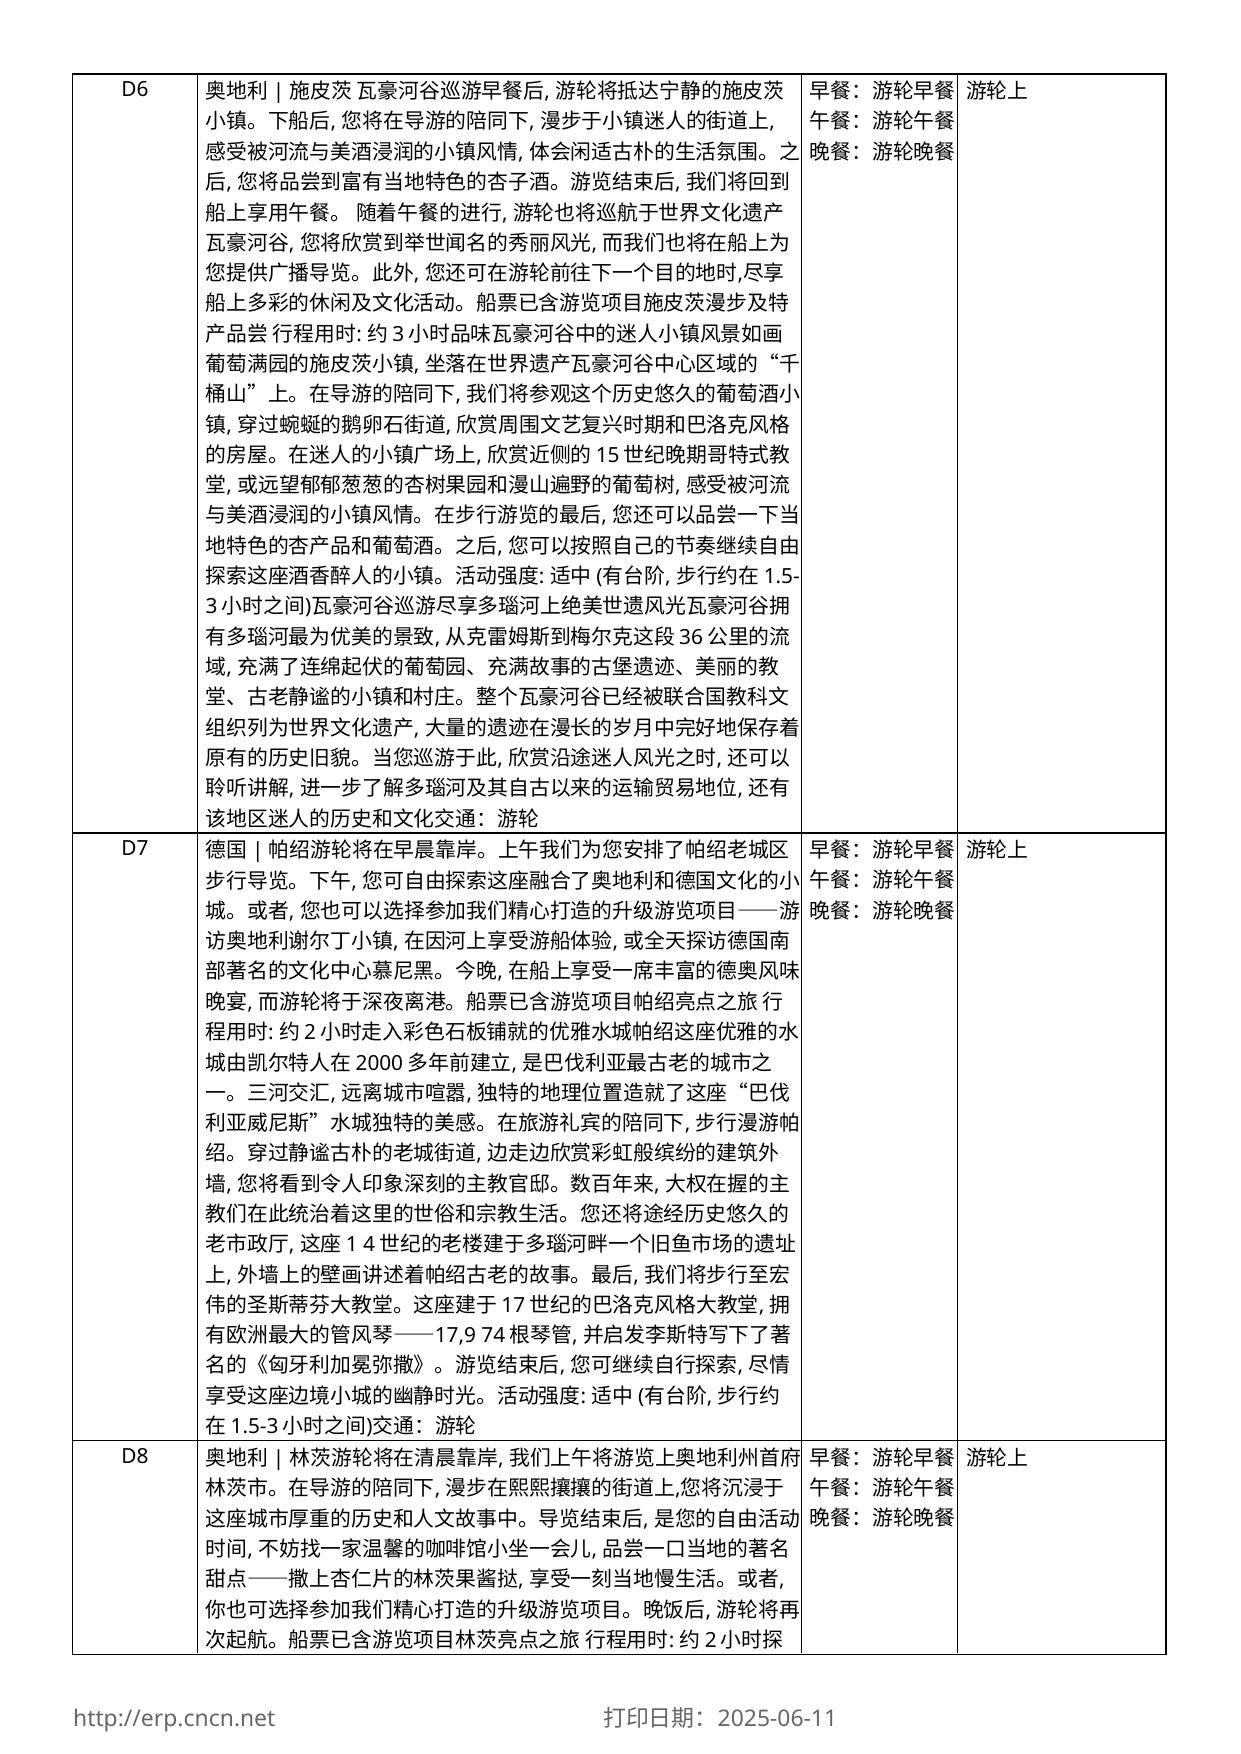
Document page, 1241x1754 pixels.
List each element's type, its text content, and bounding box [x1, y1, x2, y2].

table_cell D8 [73, 1441, 197, 1653]
table_cell 奥地利 | 林茨 [198, 1441, 801, 1653]
table_cell 早餐：游轮早餐 午餐：游轮午餐 晚餐：游轮晚餐 [802, 834, 957, 1440]
table_cell 游轮上 [958, 1441, 1165, 1653]
table_cell 游轮上 [958, 75, 1165, 832]
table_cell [802, 75, 957, 832]
table_cell 德国 | 帕绍 [198, 834, 801, 1440]
table_cell 奥地利 | 施皮茨 瓦豪河谷巡游 [198, 75, 801, 832]
table_cell 游轮上 [958, 834, 1165, 1440]
table_cell D7 [73, 834, 197, 1440]
table_cell D6 [73, 75, 197, 832]
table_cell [802, 1441, 957, 1653]
